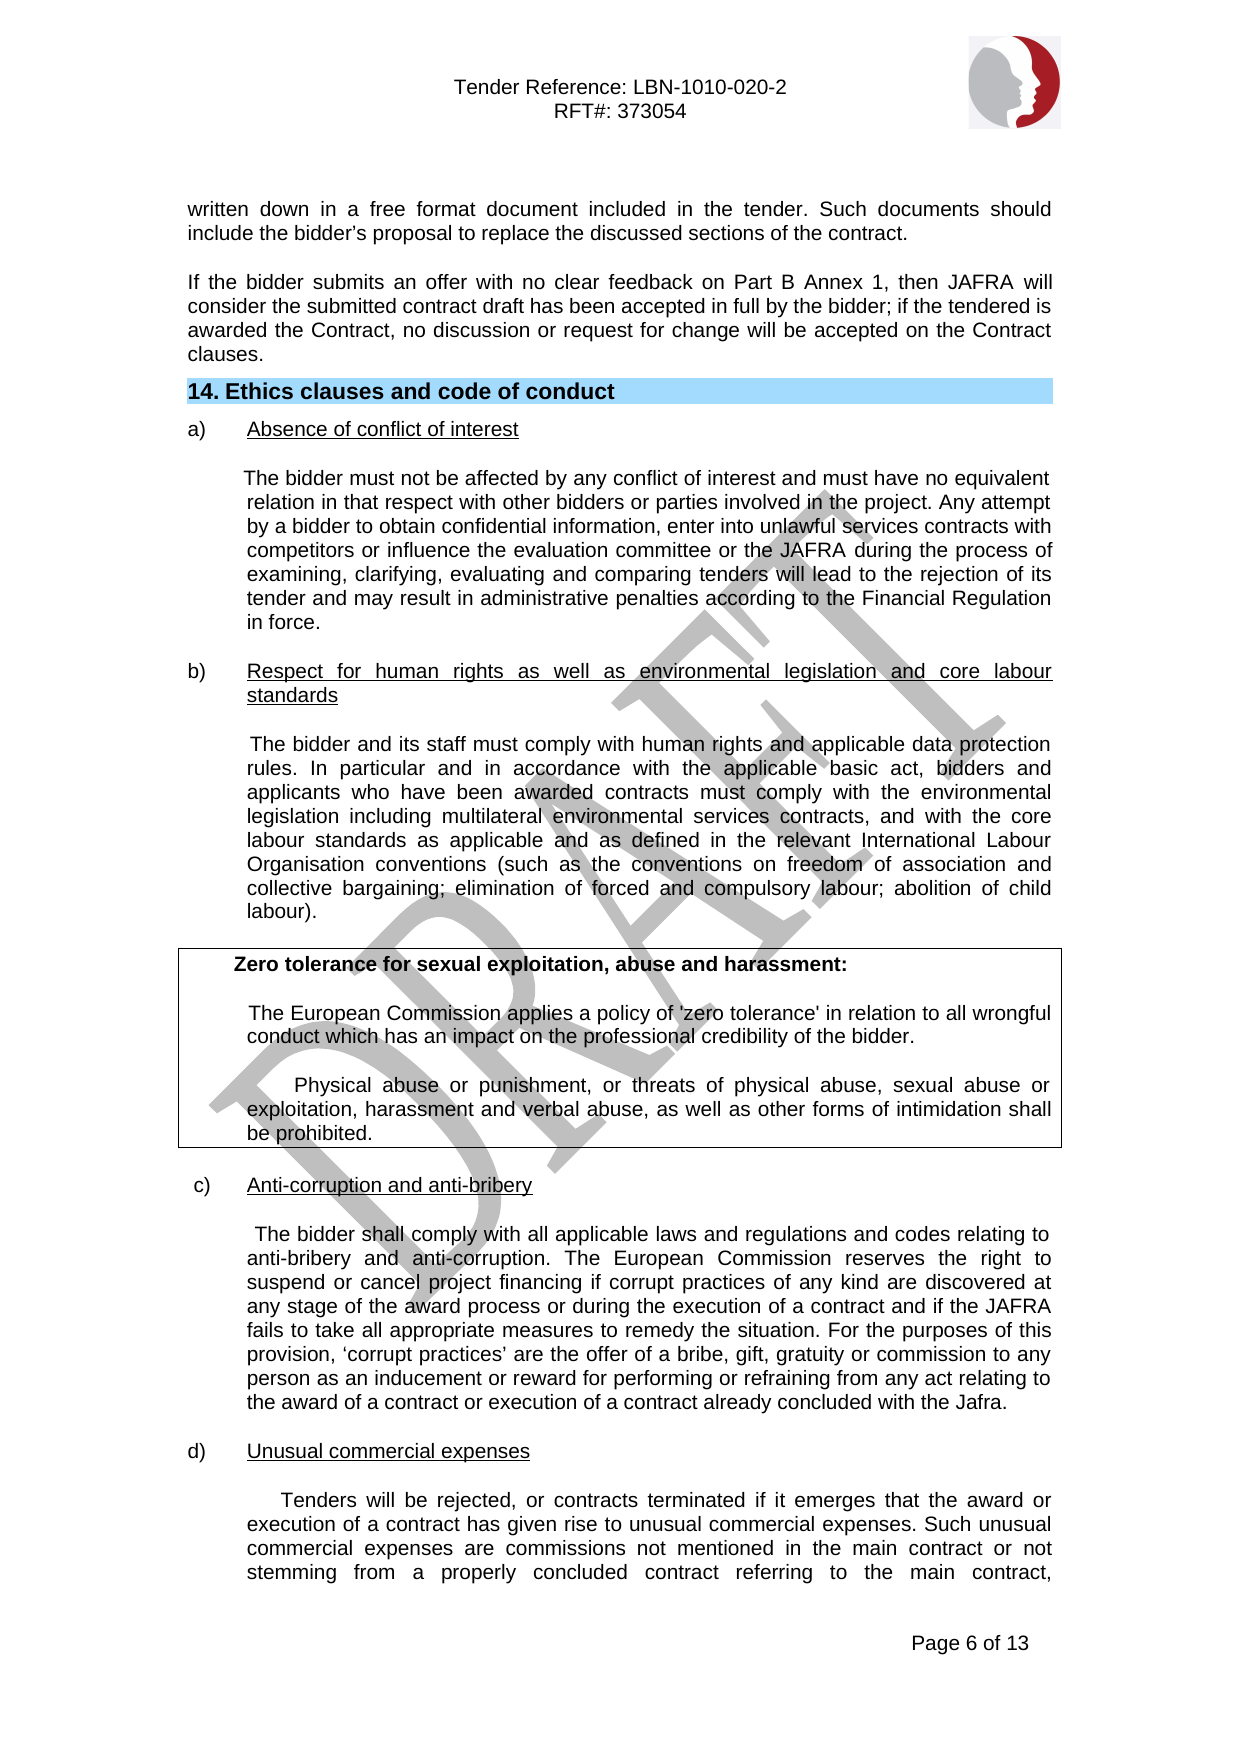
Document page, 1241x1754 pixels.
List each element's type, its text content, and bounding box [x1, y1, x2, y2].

text The bidder shall comply with all applicable laws and regulations and codes relating to anti-bribery and anti-corruption. The European Commission reserves the right to suspend or cancel project financing if corrupt practices of any kind are discovered at any stage of the award process or during the execution of a contract and if the JAFRA fails to take all appropriate measures to remedy the situation. For the purposes of this provision, ‘corrupt practices’ are the offer of a bribe, gift, gratuity or commission to any person as an inducement or reward for performing or refraining from any act relating to the award of a contract or execution of a contract already concluded with the Jafra. [187, 1222, 1053, 1414]
text b) Respect for human rights as well as environmental legislation and core labour standards [187, 659, 1053, 707]
text The bidder and its staff must comply with human rights and applicable data protection rules. In particular and in accordance with the applicable basic act, bidders and applicants who have been awarded contracts must comply with the environmental legislation including multilateral environmental services contracts, and with the core labour standards as applicable and as defined in the relevant International Labour Organisation conventions (such as the conventions on freedom of association and collective bargaining; elimination of forced and compulsory labour; abolition of child labour). [187, 732, 1053, 923]
subtitle Ethics clauses and code of conduct [187, 378, 1053, 404]
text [187, 1488, 1053, 1584]
text c) Anti-corruption and anti-bribery [187, 1173, 1053, 1197]
text If the bidder submits an offer with no clear feedback on Part B Annex 1, then JAFRA will consider the submitted contract draft has been accepted in full by the bidder; if the tendered is awarded the Contract, no discussion or request for change will be accepted on the Contract clauses. [187, 270, 1053, 366]
text The European Commission applies a policy of 'zero tolerance' in relation to all wrongful conduct which has an impact on the professional credibility of the bidder. [179, 997, 1061, 1048]
text The bidder must not be affected by any conflict of interest and must have no equivalent relation in that respect with other bidders or parties involved in the project. Any attempt by a bidder to obtain confidential information, enter into unlawful services contracts with competitors or influence the evaluation committee or the JAFRA during the process of examining, clarifying, evaluating and comparing tenders will lead to the rejection of its tender and may result in administrative penalties according to the Financial Regulation in force. [187, 466, 1053, 634]
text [187, 197, 1053, 245]
text Zero tolerance for sexual exploitation, abuse and harassment: [179, 949, 1061, 975]
text a) Absence of conflict of interest [187, 417, 1053, 441]
picture [968, 36, 1061, 129]
text Physical abuse or punishment, or threats of physical abuse, sexual abuse or exploitation, harassment and verbal abuse, as well as other forms of intimidation shall be prohibited. [179, 1070, 1061, 1147]
text d) Unusual commercial expenses [187, 1439, 1053, 1463]
